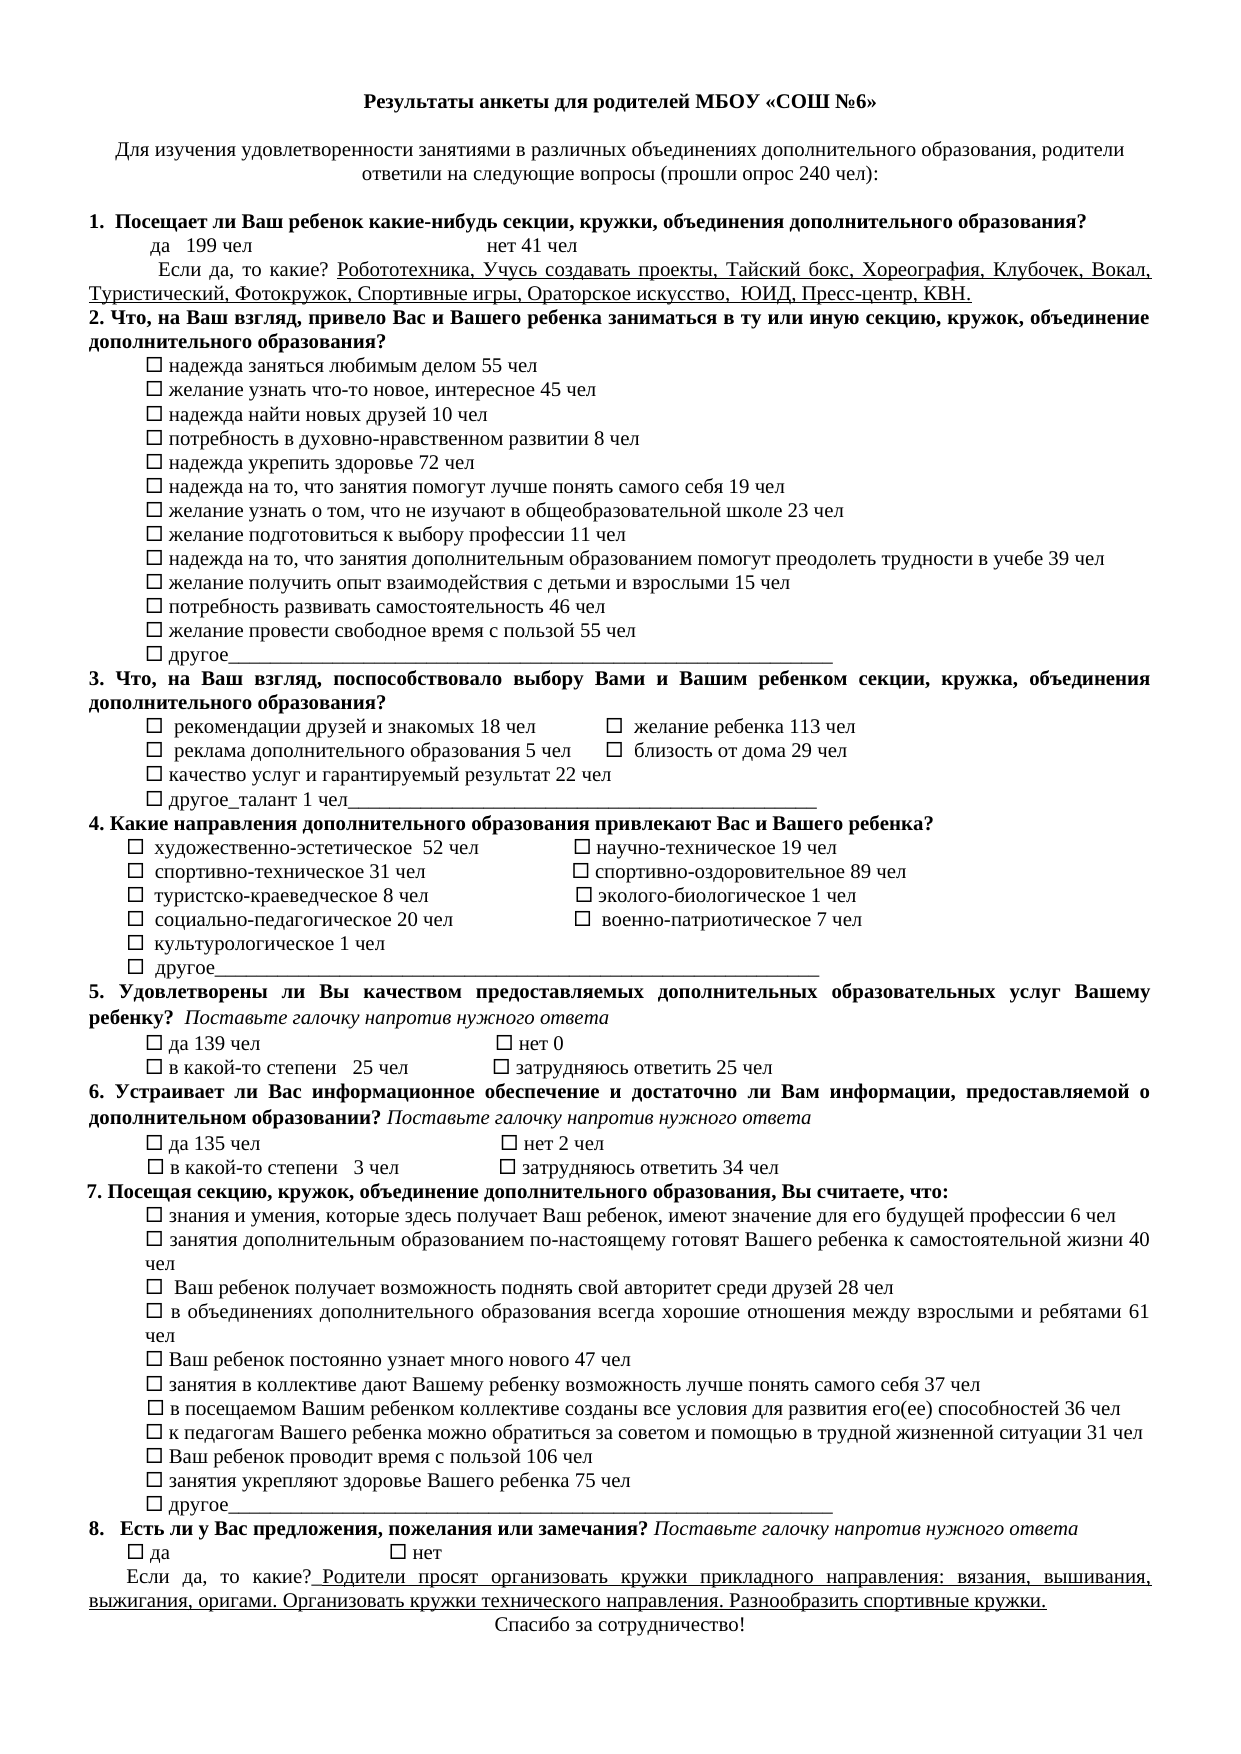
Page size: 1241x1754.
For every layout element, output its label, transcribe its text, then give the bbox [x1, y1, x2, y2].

text 4. Какие направления дополнительного образования привлекают Вас и Вашего ребенка? [89, 811, 1152, 834]
text желание узнать что-то новое, интересное 45 чел [145, 377, 1152, 401]
text 1. Посещает ли Ваш ребенок какие-нибудь секции, кружки, объединения дополнительного образования? [89, 209, 1152, 233]
text Ваш ребенок постоянно узнает много нового 47 чел [145, 1347, 1152, 1371]
text Результаты анкеты для родителей МБОУ «СОШ №6» [89, 89, 1152, 113]
text 3. Что, на Ваш взгляд, поспособствовало выбору Вами и Вашим ребенком секции, кружка, объединения дополнительного образования? [89, 666, 1152, 714]
text художественно-эстетическое 52 чел научно-техническое 19 чел [126, 834, 1152, 859]
text да 135 чел нет 2 чел [145, 1131, 1152, 1155]
text Если да, то какие? Робототехника, Учусь создавать проекты, Тайский бокс, Хореография, Клубочек, Вокал, Туристический, Фотокружок, Спортивные игры, Ораторское искусство, ЮИД, Пресс-центр, КВН. [89, 257, 1152, 305]
text занятия дополнительным образованием по-настоящему готовят Вашего ребенка к самостоятельной жизни 40 чел [145, 1227, 1152, 1275]
text реклама дополнительного образования 5 чел близость от дома 29 чел [145, 738, 1152, 762]
text в объединениях дополнительного образования всегда хорошие отношения между взрослыми и ребятами 61 чел [145, 1299, 1152, 1347]
text 2. Что, на Ваш взгляд, привело Вас и Вашего ребенка заниматься в ту или иную секцию, кружок, объединение дополнительного образования? [89, 305, 1152, 353]
text занятия укрепляют здоровье Вашего ребенка 75 чел [145, 1468, 1152, 1492]
text да 139 чел нет 0 [145, 1031, 1152, 1055]
text занятия в коллективе дают Вашему ребенку возможность лучше понять самого себя 37 чел [145, 1371, 1152, 1396]
text надежда укрепить здоровье 72 чел [145, 449, 1152, 474]
text 7. Посещая секцию, кружок, объединение дополнительного образования, Вы считаете, что: [86, 1179, 1152, 1203]
text надежда на то, что занятия помогут лучше понять самого себя 19 чел [145, 474, 1152, 498]
text Если да, то какие?_Родители просят организовать кружки прикладного направления: вязания, вышивания, выжигания, оригами. Организовать кружки технического направления. Разнообразить спортивные кружки. [89, 1564, 1152, 1612]
text надежда найти новых друзей 10 чел [145, 401, 1152, 426]
text качество услуг и гарантируемый результат 22 чел [145, 762, 1152, 786]
text да 199 чел нет 41 чел [89, 233, 1152, 257]
text 6. Устраивает ли Вас информационное обеспечение и достаточно ли Вам информации, предоставляемой о дополнительном образовании? Поставьте галочку напротив нужного ответа [89, 1079, 1152, 1129]
text спортивно-техническое 31 чел спортивно-оздоровительное 89 чел [126, 859, 1152, 883]
text другое__________________________________________________________ [145, 642, 1152, 666]
text желание провести свободное время с пользой 55 чел [145, 618, 1152, 642]
text Ваш ребенок проводит время с пользой 106 чел [145, 1444, 1152, 1468]
text Спасибо за сотрудничество! [89, 1612, 1152, 1636]
text туристско-краеведческое 8 чел эколого-биологическое 1 чел [126, 883, 1152, 907]
text 8. Есть ли у Вас предложения, пожелания или замечания? Поставьте галочку напротив нужного ответа [89, 1516, 1152, 1540]
text в какой-то степени 25 чел затрудняюсь ответить 25 чел [145, 1055, 1152, 1079]
text да нет [89, 1540, 1152, 1564]
text знания и умения, которые здесь получает Ваш ребенок, имеют значение для его будущей профессии 6 чел [145, 1203, 1152, 1227]
text желание получить опыт взаимодействия с детьми и взрослыми 15 чел [145, 570, 1152, 594]
text надежда на то, что занятия дополнительным образованием помогут преодолеть трудности в учебе 39 чел [145, 546, 1152, 570]
text к педагогам Вашего ребенка можно обратиться за советом и помощью в трудной жизненной ситуации 31 чел [145, 1419, 1152, 1444]
text рекомендации друзей и знакомых 18 чел желание ребенка 113 чел [145, 714, 1152, 738]
text Для изучения удовлетворенности занятиями в различных объединениях дополнительного образования, родители ответили на следующие вопросы (прошли опрос 240 чел): [89, 137, 1152, 185]
text Ваш ребенок получает возможность поднять свой авторитет среди друзей 28 чел [145, 1275, 1152, 1299]
text другое_талант 1 чел_____________________________________________ [145, 786, 1152, 811]
text социально-педагогическое 20 чел военно-патриотическое 7 чел [126, 907, 1152, 931]
text желание узнать о том, что не изучают в общеобразовательной школе 23 чел [145, 498, 1152, 522]
text желание подготовиться к выбору профессии 11 чел [145, 522, 1152, 546]
text другое__________________________________________________________ [126, 955, 1152, 979]
text в какой-то степени 3 чел затрудняюсь ответить 34 чел [89, 1155, 1152, 1179]
text 5. Удовлетворены ли Вы качеством предоставляемых дополнительных образовательных услуг Вашему ребенку? Поставьте галочку напротив нужного ответа [89, 979, 1152, 1029]
text другое__________________________________________________________ [145, 1492, 1152, 1516]
text культурологическое 1 чел [126, 931, 1152, 955]
text в посещаемом Вашим ребенком коллективе созданы все условия для развития его(ее) способностей 36 чел [89, 1396, 1152, 1419]
text надежда заняться любимым делом 55 чел [145, 353, 1152, 377]
text потребность в духовно-нравственном развитии 8 чел [145, 426, 1152, 449]
text потребность развивать самостоятельность 46 чел [145, 594, 1152, 618]
